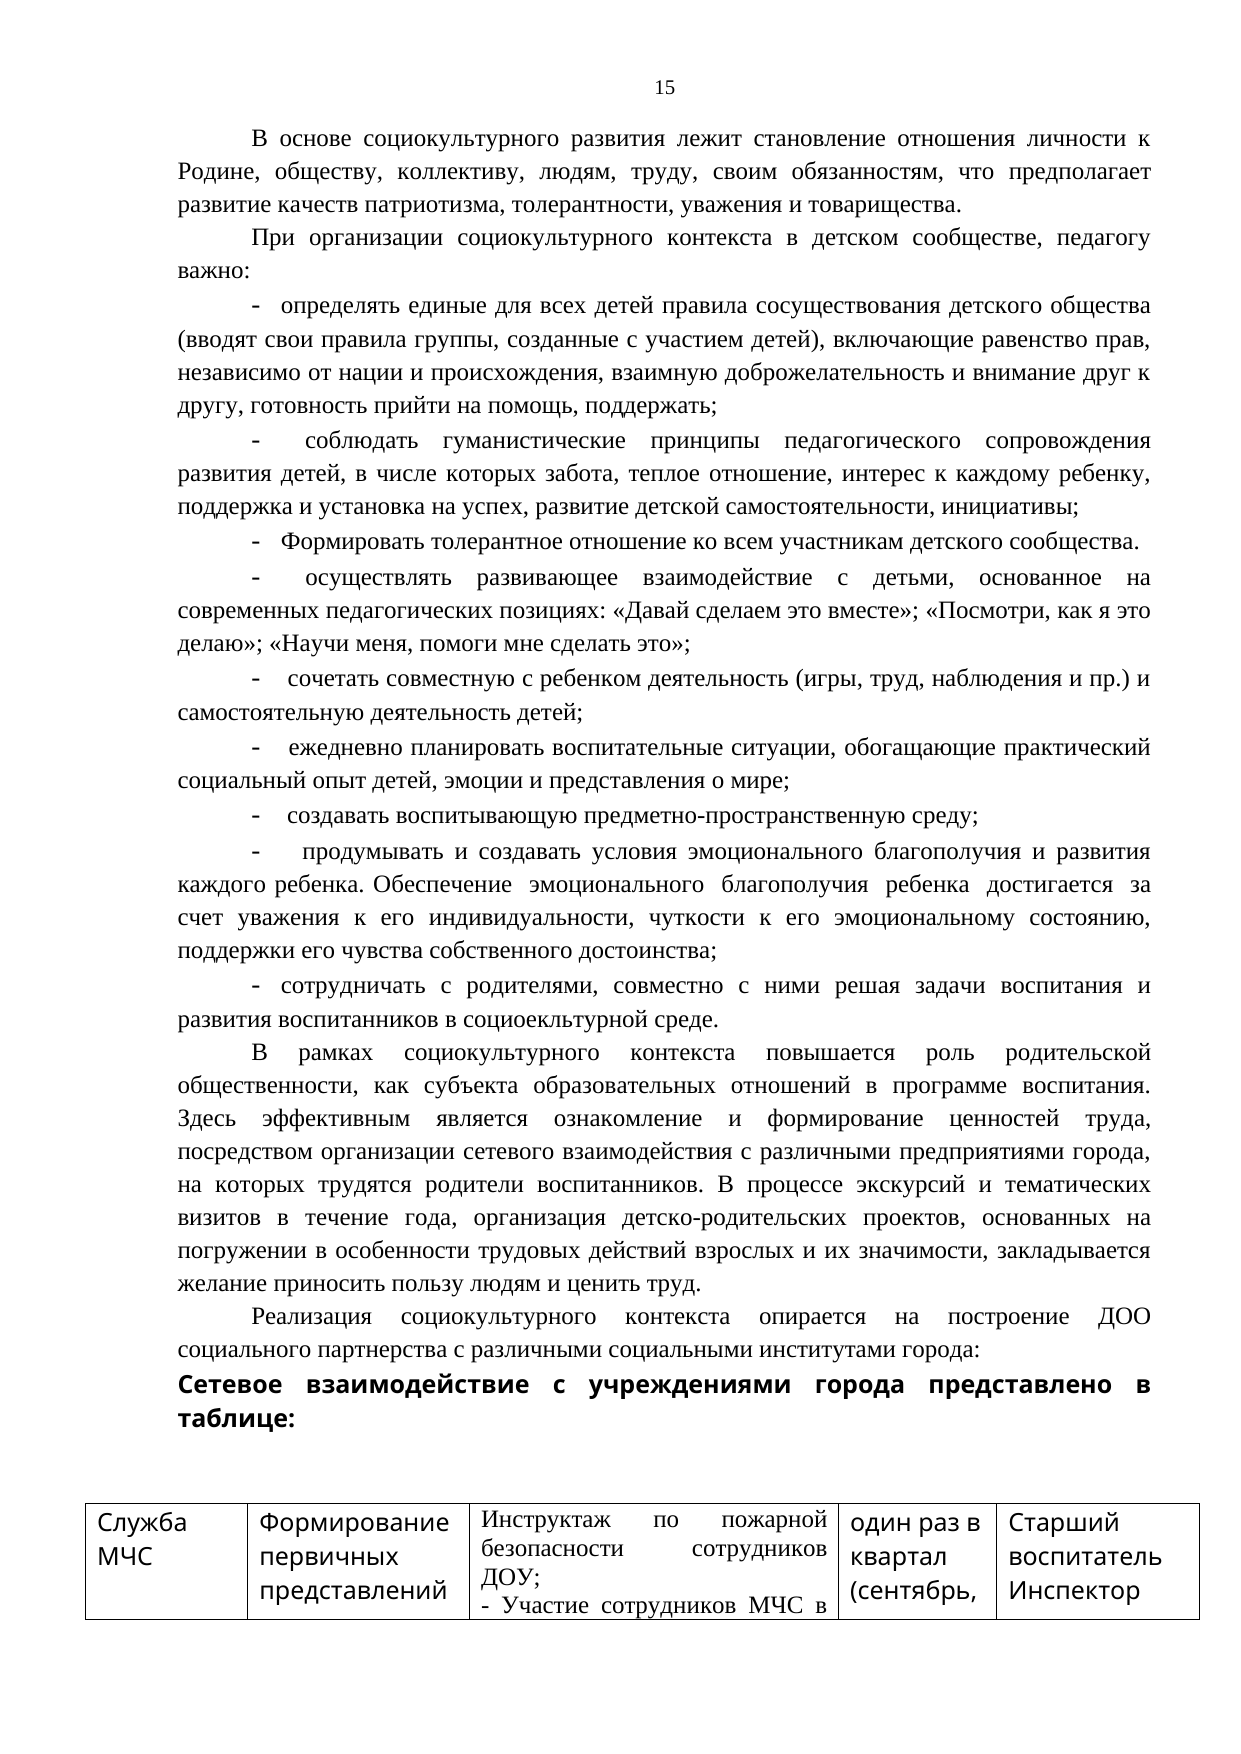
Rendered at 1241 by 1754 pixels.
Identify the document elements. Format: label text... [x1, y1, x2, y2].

text В рамках социокультурного контекста повышается роль родительской общественности, как субъекта образовательных отношений в программе воспитания. Здесь эффективным является ознакомление и формирование ценностей труда, посредством организации сетевого взаимодействия с различными предприятиями города, на которых трудятся родители воспитанников. В процессе экскурсий и тематических визитов в течение года, организация детско-родительских проектов, основанных на погружении в особенности трудовых действий взрослых и их значимости, закладывается желание приносить пользу людям и ценить труд. [177, 1037, 1152, 1297]
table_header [470, 1504, 838, 1619]
list сочетать совместную с ребенком деятельность (игры, труд, наблюдения и пр.) и самостоятельную деятельность детей; [177, 661, 1152, 726]
text При организации социокультурного контекста в детском сообществе, педагогу важно: [177, 222, 1152, 284]
list сотрудничать с родителями, совместно с ними решая задачи воспитания и развития воспитанников в социоекльтурной среде. [177, 968, 1152, 1033]
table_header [839, 1504, 996, 1619]
list ежедневно планировать воспитательные ситуации, обогащающие практический социальный опыт детей, эмоции и представления о мире; [177, 730, 1152, 794]
text Реализация социокультурного контекста опирается на построение ДОО социального партнерства с различными социальными институтами города: [177, 1301, 1152, 1363]
list продумывать и создавать условия эмоционального благополучия и развития каждого ребенка. Обеспечение эмоционального благополучия ребенка достигается за счет уважения к его индивидуальности, чуткости к его эмоциональному состоянию, поддержки его чувства собственного достоинства; [177, 834, 1152, 964]
list Формировать толерантное отношение ко всем участникам детского сообщества. [177, 524, 1152, 555]
text В основе социокультурного развития лежит становление отношения личности к Родине, обществу, коллективу, людям, труду, своим обязанностям, что предполагает развитие качеств патриотизма, толерантности, уважения и товарищества. [177, 123, 1152, 218]
list создавать воспитывающую предметно-пространственную среду; [177, 798, 1152, 829]
table_header Служба МЧС [86, 1504, 247, 1619]
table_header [997, 1504, 1199, 1619]
list определять единые для всех детей правила сосуществования детского общества (вводят свои правила группы, созданные с участием детей), включающие равенство прав, независимо от нации и происхождения, взаимную доброжелательность и внимание друг к другу, готовность прийти на помощь, поддержать; [177, 288, 1152, 418]
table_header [248, 1504, 469, 1619]
list осуществлять развивающее взаимодействие с детьми, основанное на современных педагогических позициях: «Давай сделаем это вместе»; «Посмотри, как я это делаю»; «Научи меня, помоги мне сделать это»; [177, 560, 1152, 657]
list соблюдать гуманистические принципы педагогического сопровождения развития детей, в числе которых забота, теплое отношение, интерес к каждому ребенку, поддержка и установка на успех, развитие детской самостоятельности, инициативы; [177, 423, 1152, 520]
text Сетевое взаимодействие с учреждениями города представлено в таблице: [177, 1367, 1152, 1435]
